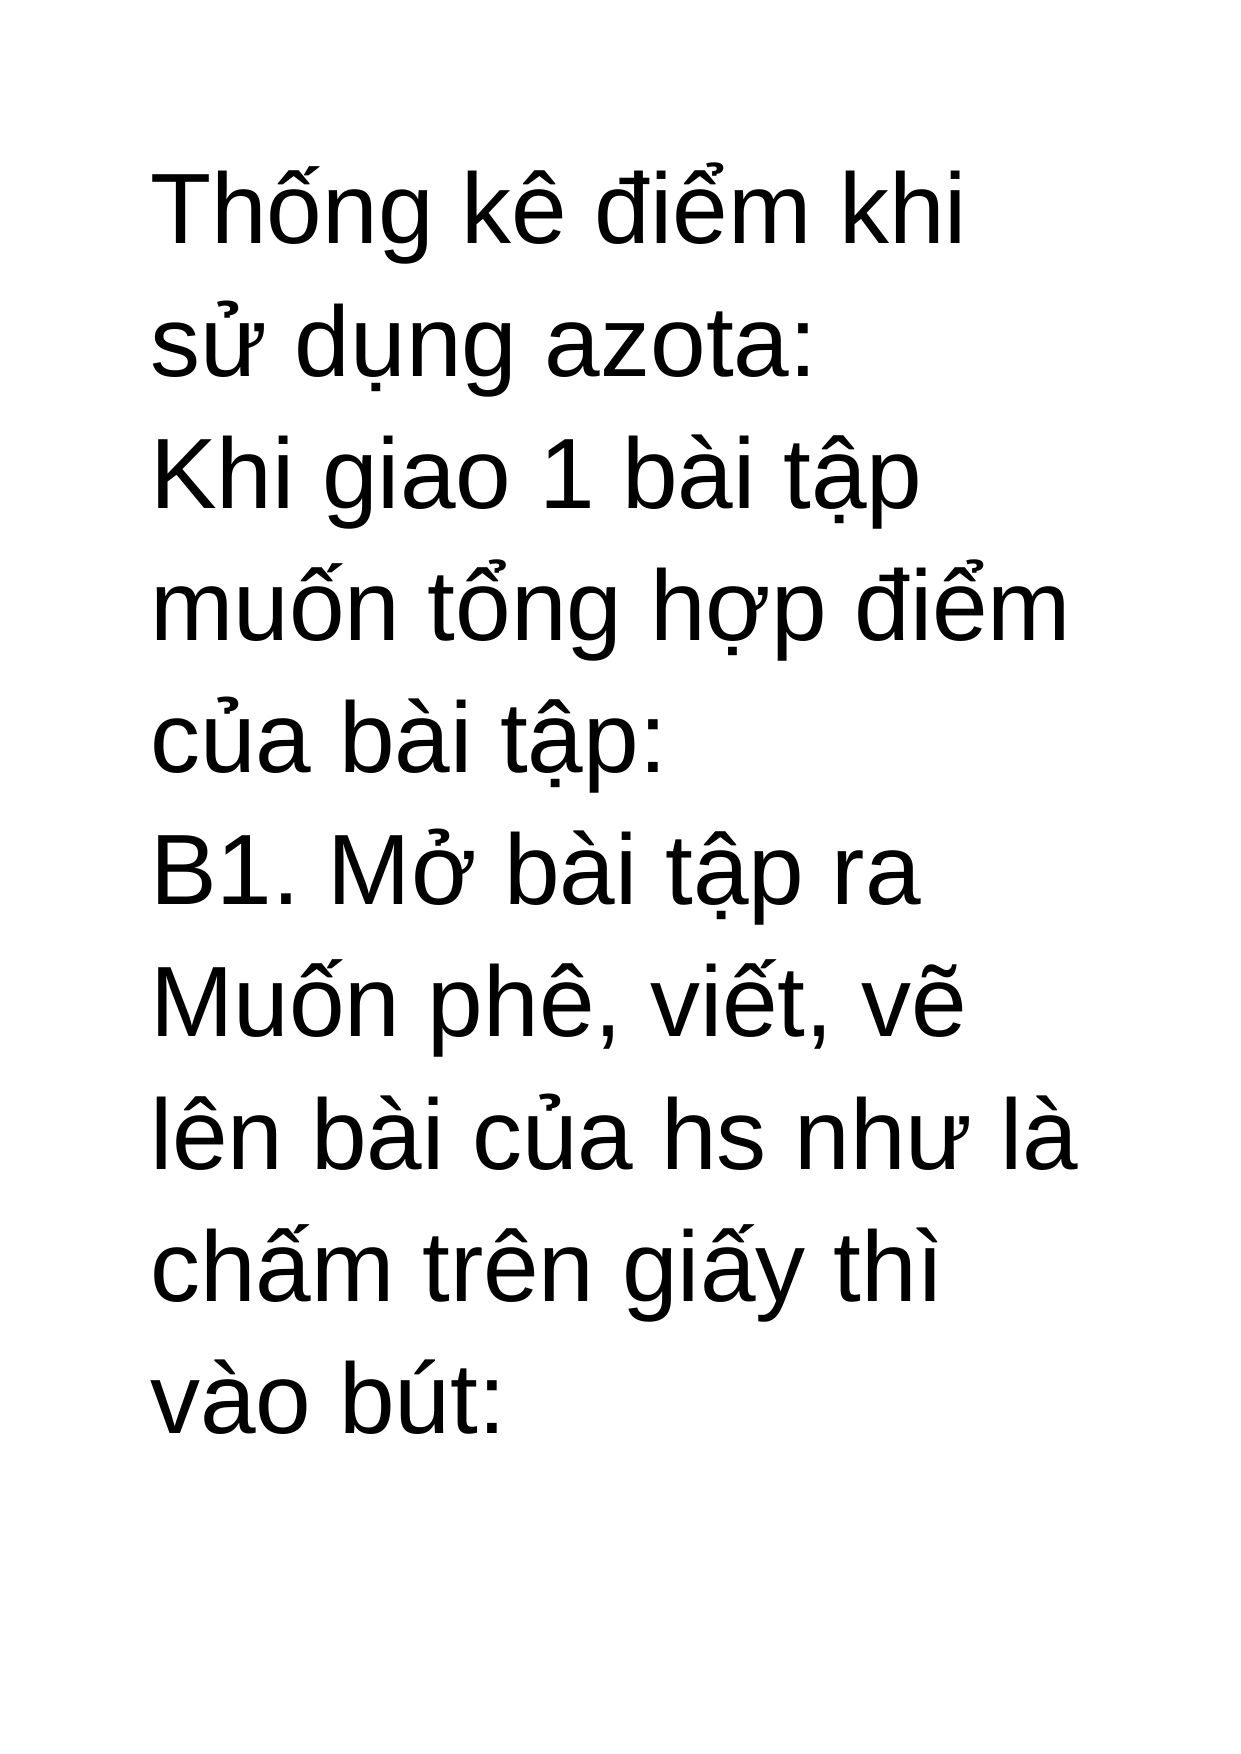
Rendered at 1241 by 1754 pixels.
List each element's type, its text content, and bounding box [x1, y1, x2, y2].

text Khi giao 1 bài tập muốn tổng hợp điểm của bài tập: [150, 414, 1090, 794]
text Muốn phê, viết, vẽ lên bài của hs như là chấm trên giấy thì vào bút: [150, 943, 1090, 1455]
text B1. Mở bài tập ra [150, 811, 1090, 926]
text Thống kê điểm khi sử dụng azota: [150, 150, 1090, 397]
